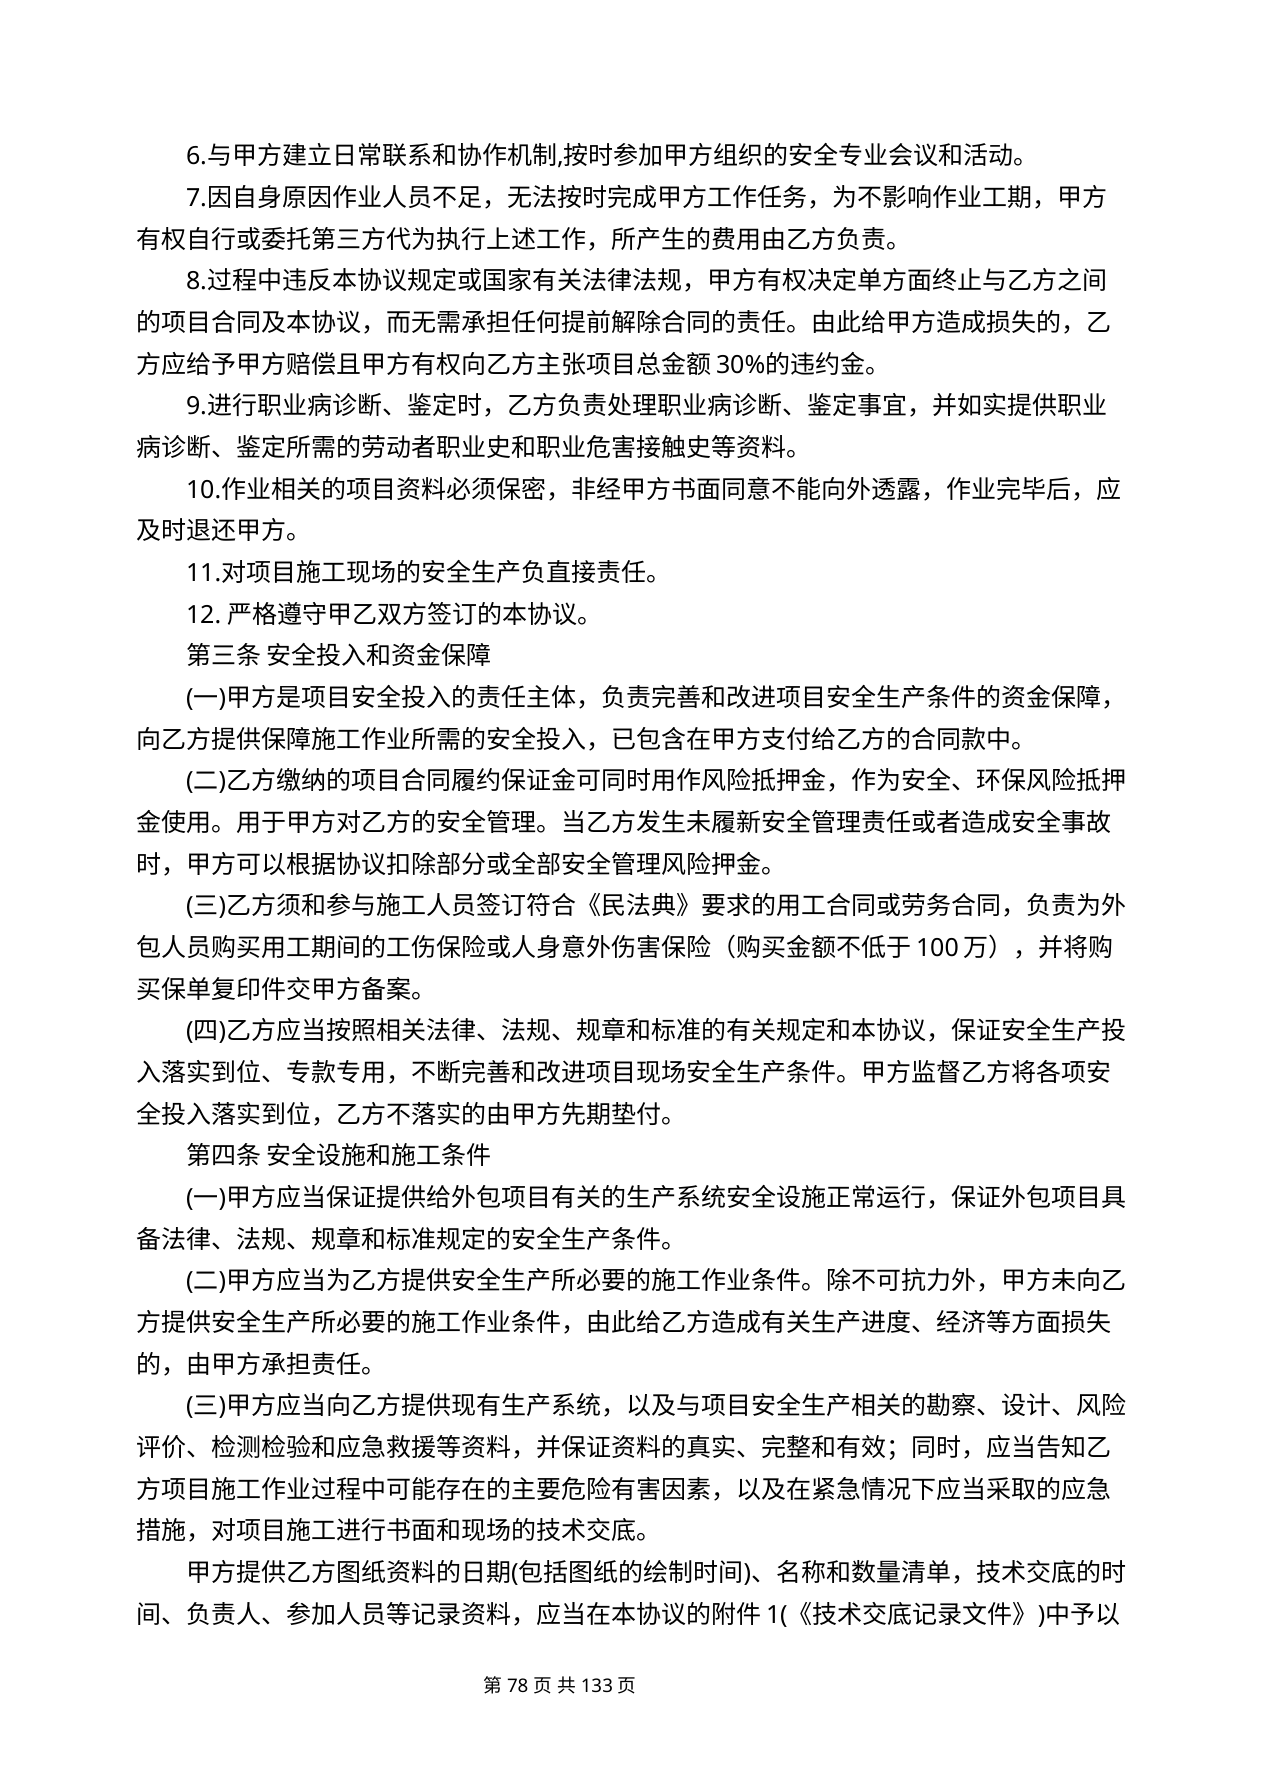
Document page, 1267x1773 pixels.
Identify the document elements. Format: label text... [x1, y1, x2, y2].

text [136, 1552, 1131, 1630]
text (一)甲方是项目安全投入的责任主体，负责完善和改进项目安全生产条件的资金保障，向乙方提供保障施工作业所需的安全投入，已包含在甲方支付给乙方的合同款中。 [136, 677, 1131, 755]
text 12. 严格遵守甲乙双方签订的本协议。 [136, 594, 1131, 630]
text 第三条 安全投入和资金保障 [136, 636, 1131, 672]
text (二)乙方缴纳的项目合同履约保证金可同时用作风险抵押金，作为安全、环保风险抵押金使用。用于甲方对乙方的安全管理。当乙方发生未履新安全管理责任或者造成安全事故时，甲方可以根据协议扣除部分或全部安全管理风险押金。 [136, 761, 1131, 880]
text 第四条 安全设施和施工条件 [136, 1136, 1131, 1172]
text 7.因自身原因作业人员不足，无法按时完成甲方工作任务，为不影响作业工期，甲方有权自行或委托第三方代为执行上述工作，所产生的费用由乙方负责。 [136, 177, 1131, 255]
text (一)甲方应当保证提供给外包项目有关的生产系统安全设施正常运行，保证外包项目具备法律、法规、规章和标准规定的安全生产条件。 [136, 1177, 1131, 1255]
text 9.进行职业病诊断、鉴定时，乙方负责处理职业病诊断、鉴定事宜，并如实提供职业病诊断、鉴定所需的劳动者职业史和职业危害接触史等资料。 [136, 386, 1131, 464]
text 6.与甲方建立日常联系和协作机制,按时参加甲方组织的安全专业会议和活动。 [136, 136, 1131, 172]
text (三)甲方应当向乙方提供现有生产系统，以及与项目安全生产相关的勘察、设计、风险评价、检测检验和应急救援等资料，并保证资料的真实、完整和有效；同时，应当告知乙方项目施工作业过程中可能存在的主要危险有害因素，以及在紧急情况下应当采取的应急措施，对项目施工进行书面和现场的技术交底。 [136, 1386, 1131, 1547]
text (二)甲方应当为乙方提供安全生产所必要的施工作业条件。除不可抗力外，甲方未向乙方提供安全生产所必要的施工作业条件，由此给乙方造成有关生产进度、经济等方面损失的，由甲方承担责任。 [136, 1261, 1131, 1380]
text 11.对项目施工现场的安全生产负直接责任。 [136, 552, 1131, 589]
text (三)乙方须和参与施工人员签订符合《民法典》要求的用工合同或劳务合同，负责为外包人员购买用工期间的工伤保险或人身意外伤害保险（购买金额不低于100万），并将购买保单复印件交甲方备案。 [136, 886, 1131, 1005]
text (四)乙方应当按照相关法律、法规、规章和标准的有关规定和本协议，保证安全生产投入落实到位、专款专用，不断完善和改进项目现场安全生产条件。甲方监督乙方将各项安全投入落实到位，乙方不落实的由甲方先期垫付。 [136, 1011, 1131, 1130]
text 10.作业相关的项目资料必须保密，非经甲方书面同意不能向外透露，作业完毕后，应及时退还甲方。 [136, 469, 1131, 547]
text 8.过程中违反本协议规定或国家有关法律法规，甲方有权决定单方面终止与乙方之间的项目合同及本协议，而无需承担任何提前解除合同的责任。由此给甲方造成损失的，乙方应给予甲方赔偿且甲方有权向乙方主张项目总金额30%的违约金。 [136, 261, 1131, 380]
